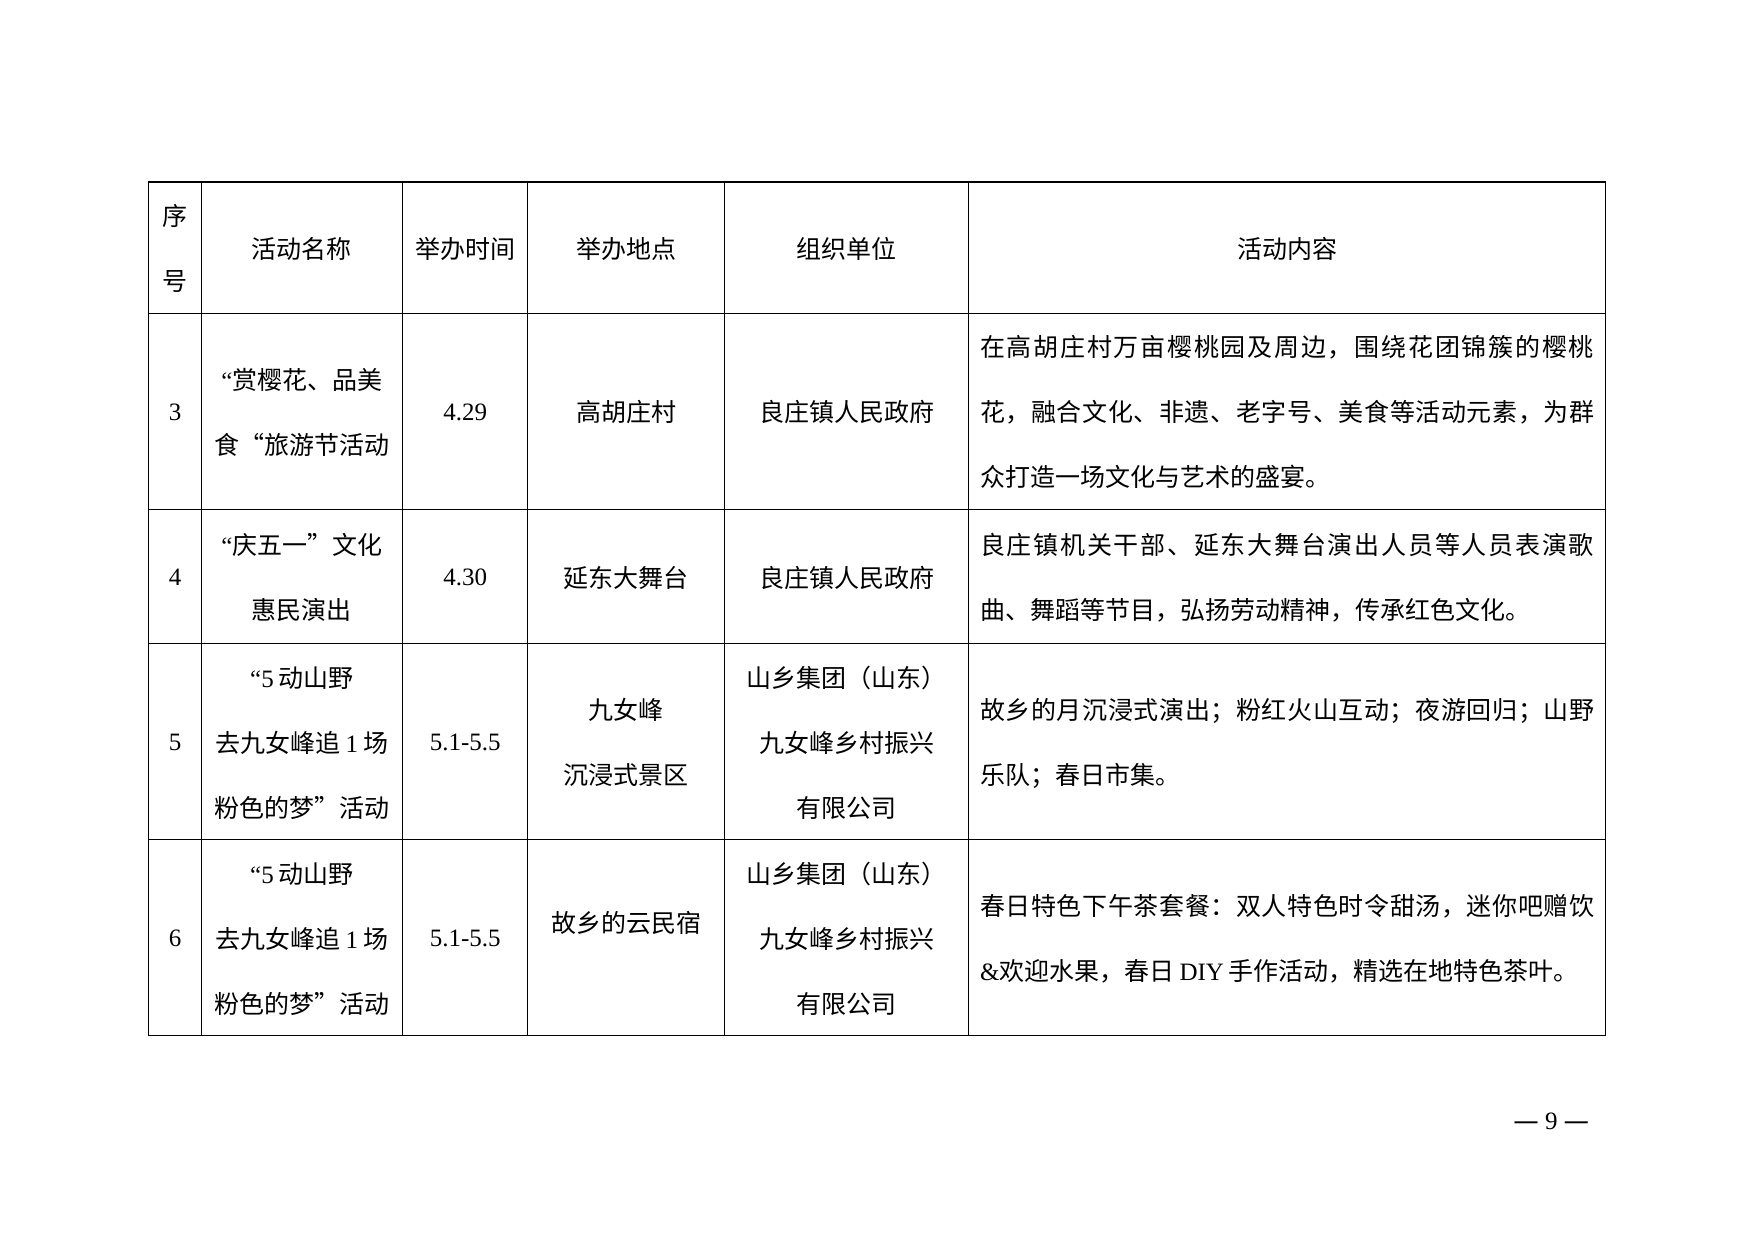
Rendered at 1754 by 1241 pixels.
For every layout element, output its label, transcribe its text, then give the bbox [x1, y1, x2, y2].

table_cell 春日特色下午茶套餐：双人特色时令甜汤，迷你吧赠饮&欢迎水果，春日DIY手作活动，精选在地特色茶叶。 [969, 840, 1605, 1035]
table_cell 5.1-5.5 [403, 840, 527, 1035]
table_header 举办时间 [403, 183, 527, 312]
table_header 序号 [149, 183, 201, 312]
table_header 活动内容 [969, 183, 1605, 312]
table_cell 延东大舞台 [528, 510, 724, 643]
table_cell “庆五一”文化惠民演出 [202, 510, 402, 643]
table_cell 良庄镇人民政府 [725, 314, 968, 508]
table_cell 5 [149, 644, 201, 839]
table_cell 6 [149, 840, 201, 1035]
table_cell 山乡集团（山东） 九女峰乡村振兴 有限公司 [725, 840, 968, 1035]
table_cell 九女峰 沉浸式景区 [528, 644, 724, 839]
table_cell 在高胡庄村万亩樱桃园及周边，围绕花团锦簇的樱桃花，融合文化、非遗、老字号、美食等活动元素，为群众打造一场文化与艺术的盛宴。 [969, 314, 1605, 508]
table_cell 山乡集团（山东） 九女峰乡村振兴 有限公司 [725, 644, 968, 839]
table_cell 5.1-5.5 [403, 644, 527, 839]
table_cell 良庄镇人民政府 [725, 510, 968, 643]
table_header 举办地点 [528, 183, 724, 312]
table_cell “5动山野 去九女峰追1场粉色的梦”活动 [202, 840, 402, 1035]
table_header 活动名称 [202, 183, 402, 312]
table_cell 故乡的云民宿 [528, 840, 724, 1035]
table_header 组织单位 [725, 183, 968, 312]
table_cell 4 [149, 510, 201, 643]
table_cell 故乡的月沉浸式演出；粉红火山互动；夜游回归；山野乐队；春日市集。 [969, 644, 1605, 839]
table_cell 4.30 [403, 510, 527, 643]
table_cell “赏樱花、品美食“旅游节活动 [202, 314, 402, 508]
table_cell “5动山野 去九女峰追1场粉色的梦”活动 [202, 644, 402, 839]
table_cell 良庄镇机关干部、延东大舞台演出人员等人员表演歌曲、舞蹈等节目，弘扬劳动精神，传承红色文化。 [969, 510, 1605, 643]
table_cell 高胡庄村 [528, 314, 724, 508]
table_cell 4.29 [403, 314, 527, 508]
table_cell 3 [149, 314, 201, 508]
